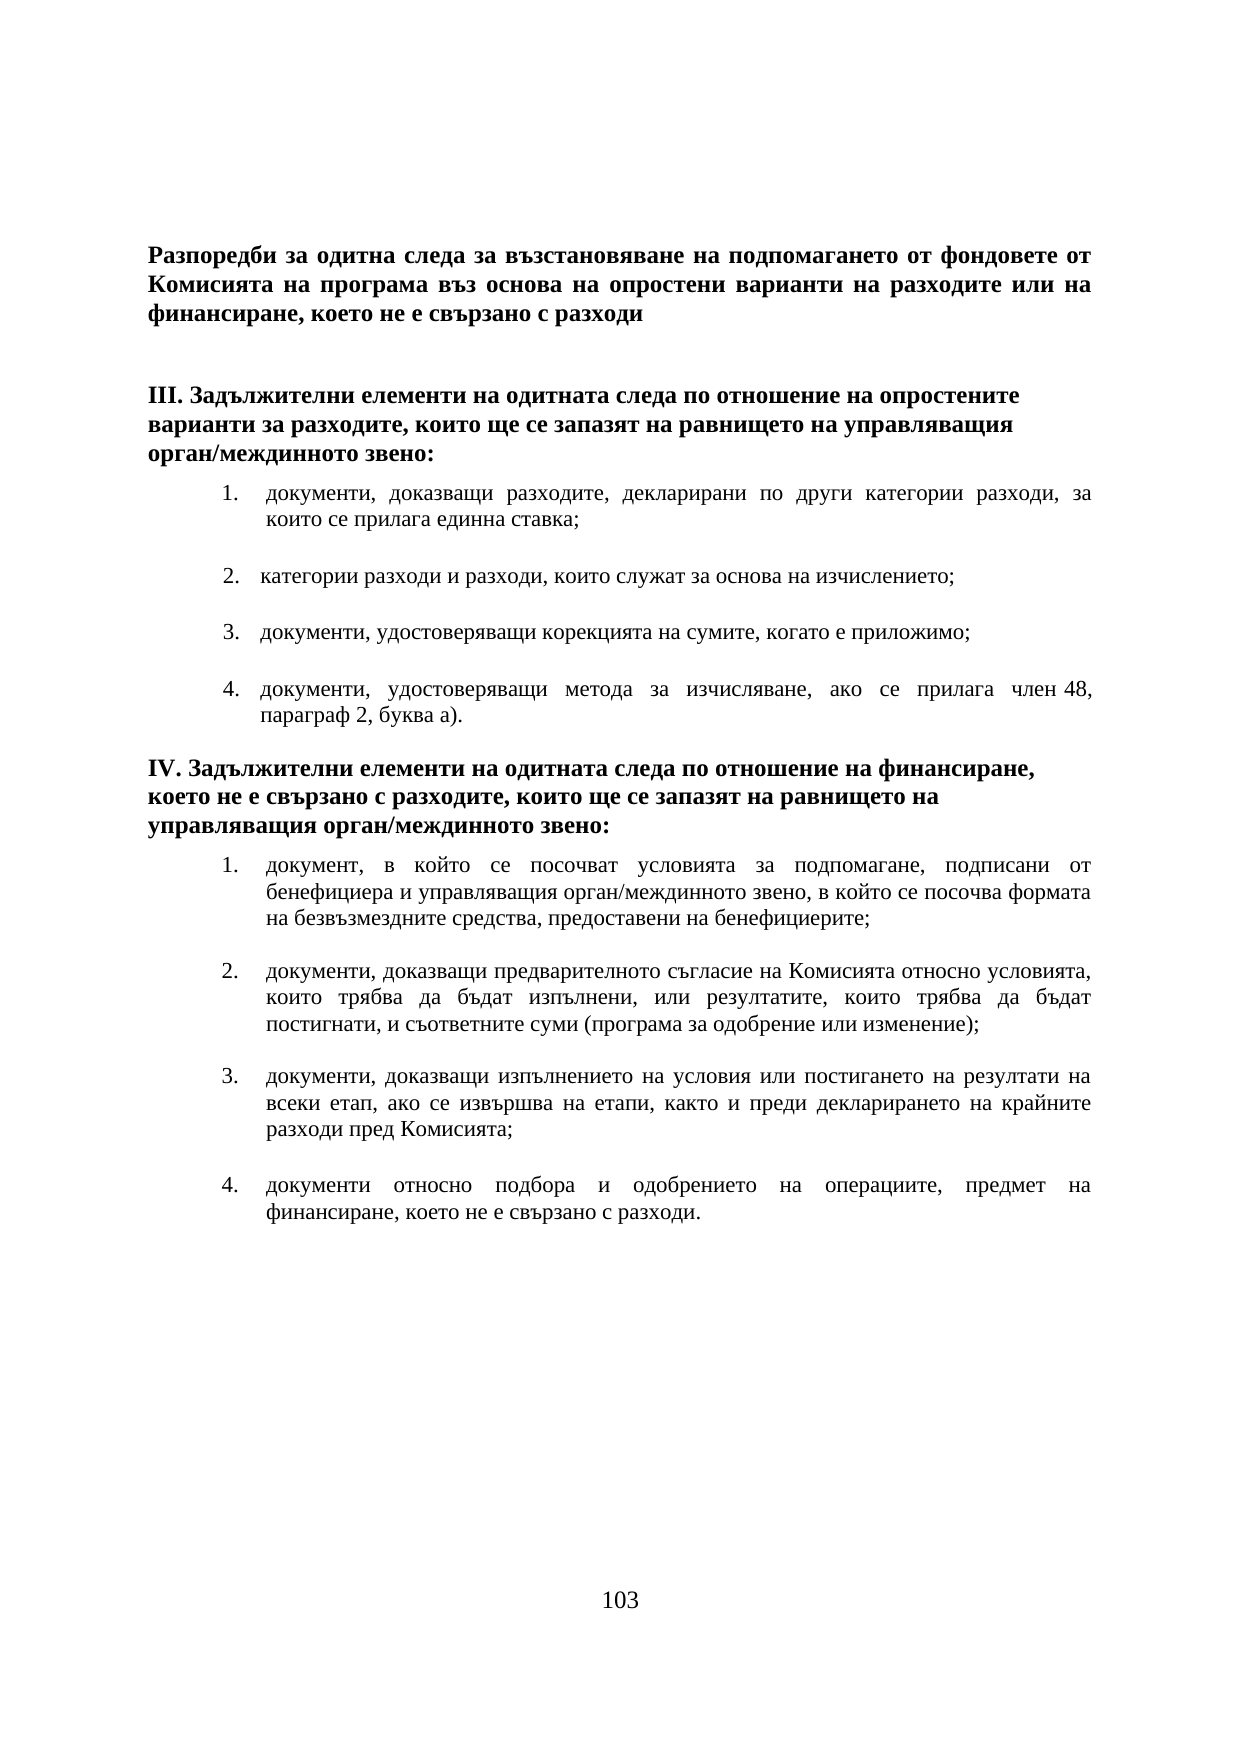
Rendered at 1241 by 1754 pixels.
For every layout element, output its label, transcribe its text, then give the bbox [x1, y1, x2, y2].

text ІV. Задължителни елементи на одитната следа по отношение на финансиране, което не е свързано с разходите, които ще се запазят на равнището на управляващия орган/междинното звено: [148, 753, 1093, 839]
list документи, удостоверяващи метода за изчисляване, ако се прилага член 48, параграф 2, буква а). [223, 675, 1093, 728]
list документи, доказващи разходите, декларирани по други категории разходи, за които се прилага единна ставка; [221, 479, 1093, 532]
list документи, доказващи предварителното съгласие на Комисията относно условията, които трябва да бъдат изпълнени, или резултатите, които трябва да бъдат постигнати, и съответните суми (програма за одобрение или изменение); [221, 957, 1093, 1036]
text ІІІ. Задължителни елементи на одитната следа по отношение на опростените варианти за разходите, които ще се запазят на равнището на управляващия орган/междинното звено: [148, 380, 1093, 466]
list документи, доказващи изпълнението на условия или постигането на резултати на всеки етап, ако се извършва на етапи, както и преди декларирането на крайните разходи пред Комисията; [221, 1062, 1093, 1141]
list категории разходи и разходи, които служат за основа на изчислението; [223, 562, 1093, 588]
list документи относно подбора и одобрението на операциите, предмет на финансиране, което не е свързано с разходи. [221, 1172, 1093, 1224]
text Разпоредби за одитна следа за възстановяване на подпомагането от фондовете от Комисията на програма въз основа на опростени варианти на разходите или на финансиране, което не е свързано с разходи [148, 240, 1093, 326]
list документи, удостоверяващи корекцията на сумите, когато е приложимо; [223, 618, 1093, 645]
list документ, в който се посочват условията за подпомагане, подписани от бенефициера и управляващия орган/междинното звено, в който се посочва формата на безвъзмездните средства, предоставени на бенефициерите; [221, 851, 1093, 931]
